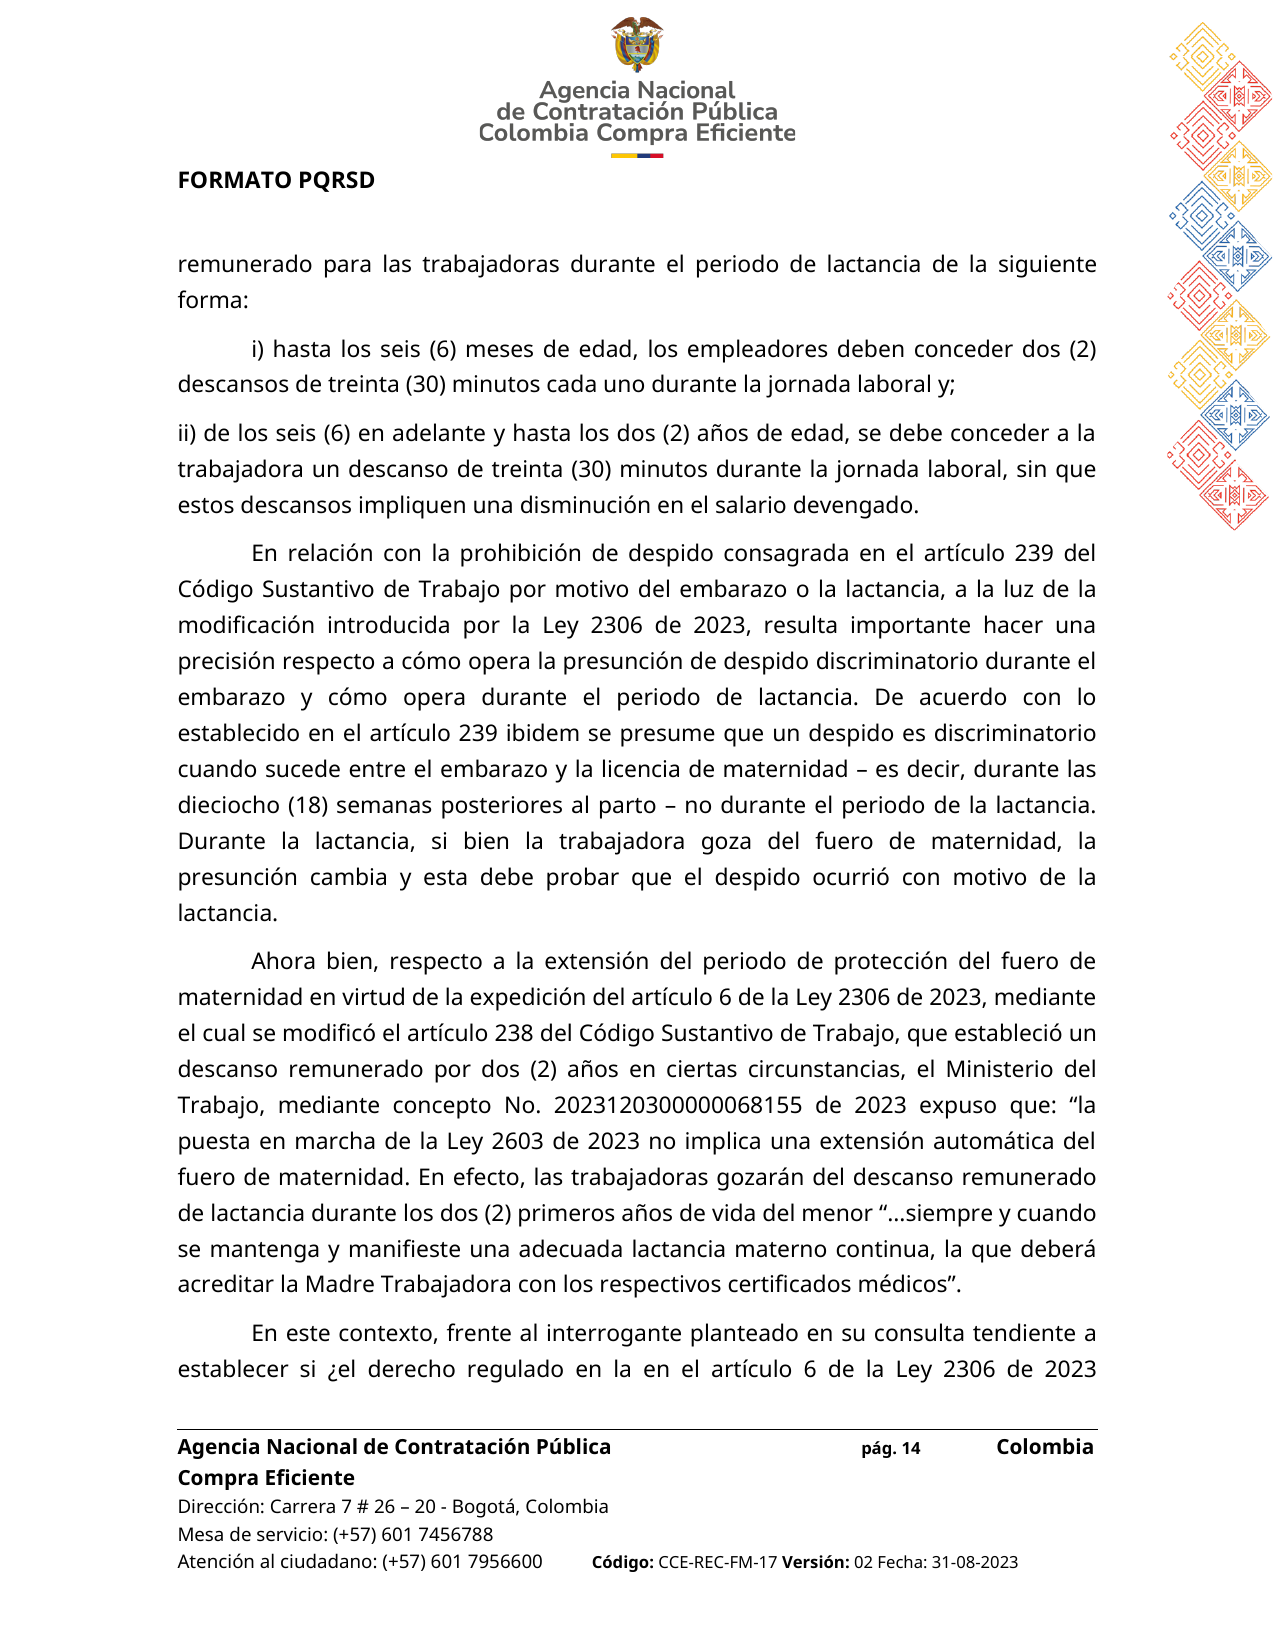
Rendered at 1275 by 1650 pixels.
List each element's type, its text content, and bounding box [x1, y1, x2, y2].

text i) hasta los seis (6) meses de edad, los empleadores deben conceder dos (2) descansos de treinta (30) minutos cada uno durante la jornada laboral y; [177, 332, 1098, 400]
text En relación con la prohibición de despido consagrada en el artículo 239 del Código Sustantivo de Trabajo por motivo del embarazo o la lactancia, a la luz de la modificación introducida por la Ley 2306 de 2023, resulta importante hacer una precisión respecto a cómo opera la presunción de despido discriminatorio durante el embarazo y cómo opera durante el periodo de lactancia. De acuerdo con lo establecido en el artículo 239 ibidem se presume que un despido es discriminatorio cuando sucede entre el embarazo y la licencia de maternidad – es decir, durante las dieciocho (18) semanas posteriores al parto – no durante el periodo de la lactancia. Durante la lactancia, si bien la trabajadora goza del fuero de maternidad, la presunción cambia y esta debe probar que el despido ocurrió con motivo de la lactancia. [177, 537, 1098, 928]
text ii) de los seis (6) en adelante y hasta los dos (2) años de edad, se debe conceder a la trabajadora un descanso de treinta (30) minutos durante la jornada laboral, sin que estos descansos impliquen una disminución en el salario devengado. [177, 417, 1098, 520]
picture [479, 17, 796, 158]
text Ahora bien, respecto a la extensión del periodo de protección del fuero de maternidad en virtud de la expedición del artículo 6 de la Ley 2306 de 2023, mediante el cual se modificó el artículo 238 del Código Sustantivo de Trabajo, que estableció un descanso remunerado por dos (2) años en ciertas circunstancias, el Ministerio del Trabajo, mediante concepto No. 2023120300000068155 de 2023 expuso que: “la puesta en marcha de la Ley 2603 de 2023 no implica una extensión automática del fuero de maternidad. En efecto, las trabajadoras gozarán del descanso remunerado de lactancia durante los dos (2) primeros años de vida del menor “…siempre y cuando se mantenga y manifieste una adecuada lactancia materno continua, la que deberá acreditar la Madre Trabajadora con los respectivos certificados médicos”. [177, 945, 1098, 1300]
picture [1165, 22, 1272, 528]
